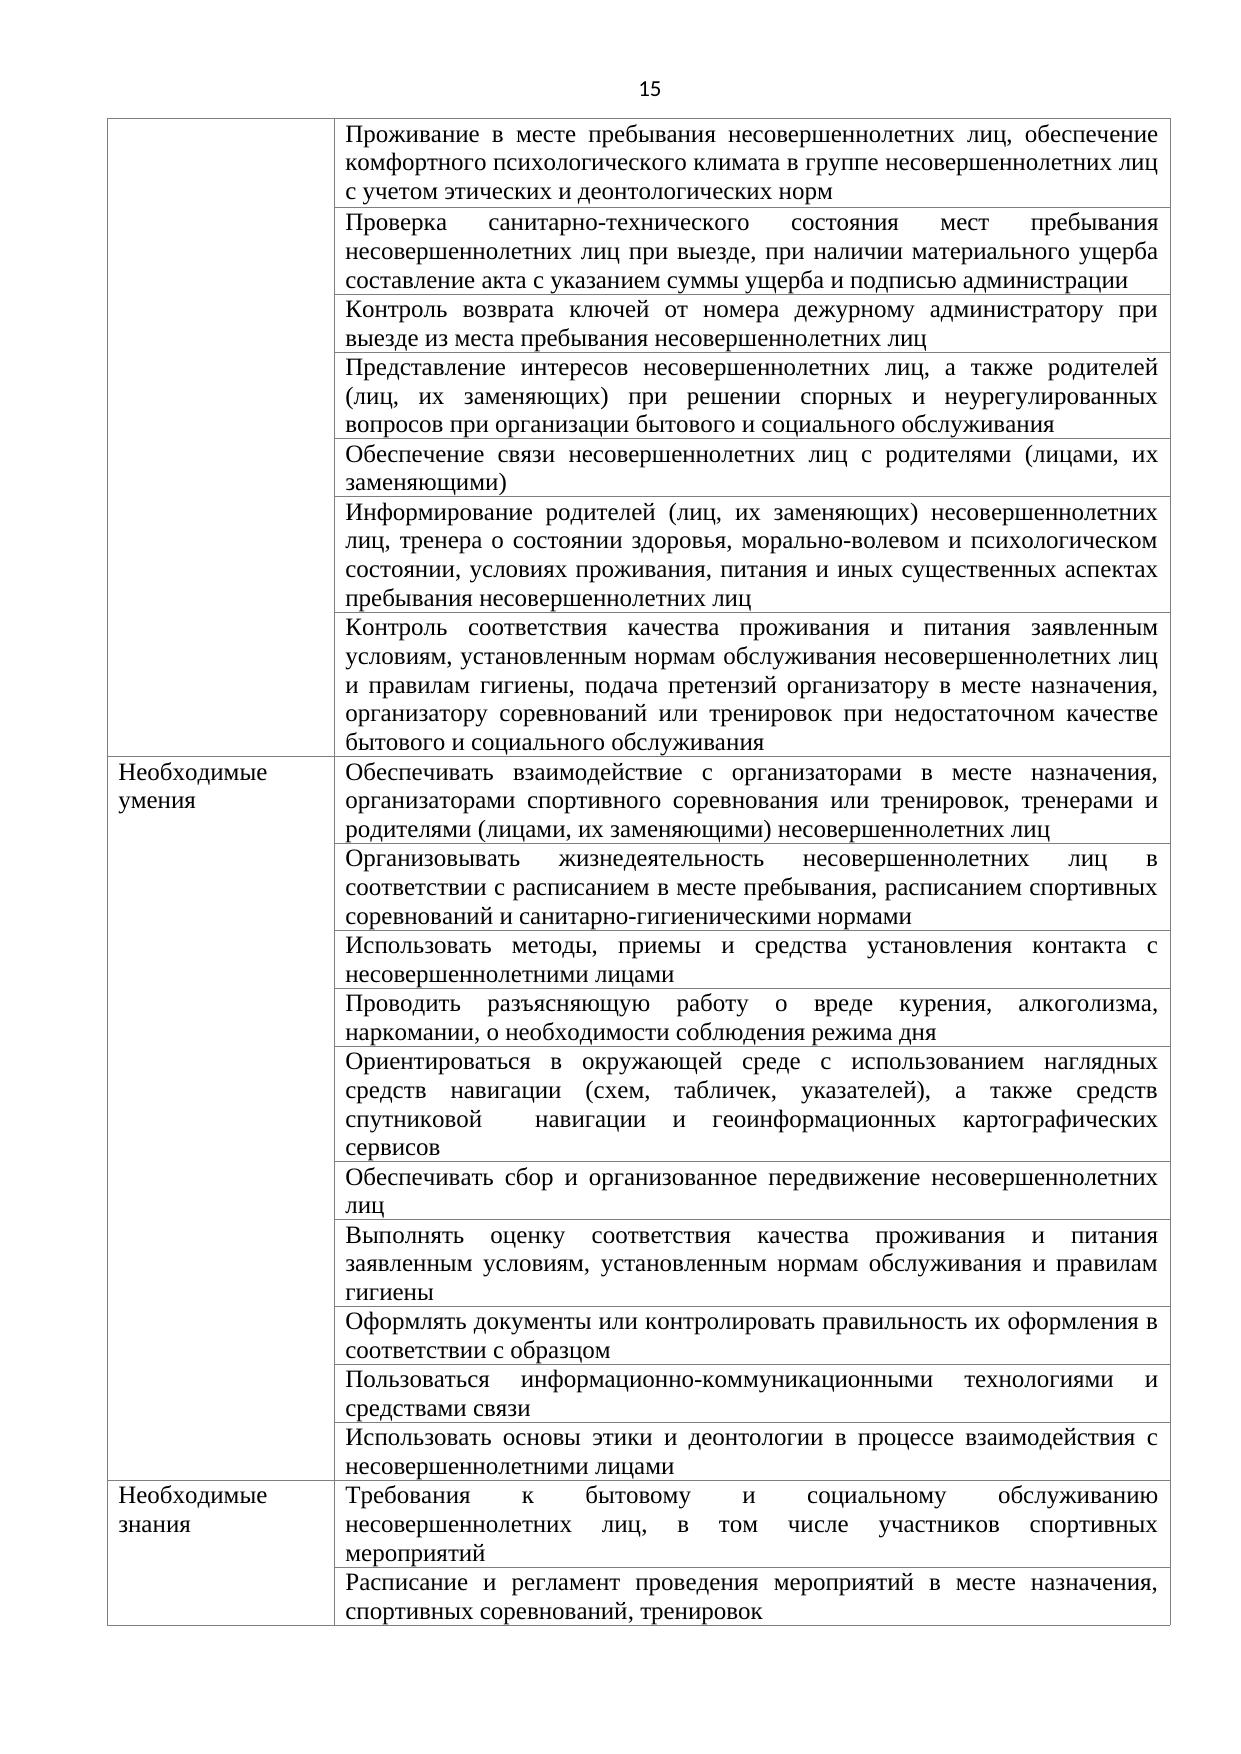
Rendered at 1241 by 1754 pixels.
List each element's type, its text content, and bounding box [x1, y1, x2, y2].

table_cell Проводить разъясняющую работу о вреде курения, алкоголизма, наркомании, о необходимости соблюдения режима дня [335, 989, 1170, 1046]
table_cell Использовать методы, приемы и средства установления контакта с несовершеннолетними лицами [335, 931, 1170, 988]
table_cell Выполнять оценку соответствия качества проживания и питания заявленным условиям, установленным нормам обслуживания и правилам гигиены [335, 1220, 1170, 1306]
table_cell Обеспечение связи несовершеннолетних лиц с родителями (лицами, их заменяющими) [335, 439, 1170, 496]
table_cell Требования к бытовому и социальному обслуживанию несовершеннолетних лиц, в том числе участников спортивных мероприятий [335, 1481, 1170, 1567]
table_cell Информирование родителей (лиц, их заменяющих) несовершеннолетних лиц, тренера о состоянии здоровья, морально-волевом и психологическом состоянии, условиях проживания, питания и иных существенных аспектах пребывания несовершеннолетних лиц [335, 497, 1170, 612]
table_cell Обеспечивать сбор и организованное передвижение несовершеннолетних лиц [335, 1162, 1170, 1219]
table_cell Представление интересов несовершеннолетних лиц, а также родителей (лиц, их заменяющих) при решении спорных и неурегулированных вопросов при организации бытового и социального обслуживания [335, 353, 1170, 438]
table_cell Пользоваться информационно-коммуникационными технологиями и средствами связи [335, 1365, 1170, 1422]
table_cell Проживание в месте пребывания несовершеннолетних лиц, обеспечение комфортного психологического климата в группе несовершеннолетних лиц с учетом этических и деонтологических норм [335, 119, 1170, 207]
table_cell Контроль возврата ключей от номера дежурному администратору при выезде из места пребывания несовершеннолетних лиц [335, 295, 1170, 351]
table_cell Использовать основы этики и деонтологии в процессе взаимодействия с несовершеннолетними лицами [335, 1423, 1170, 1480]
table_cell Организовывать жизнедеятельность несовершеннолетних лиц в соответствии с расписанием в месте пребывания, расписанием спортивных соревнований и санитарно-гигиеническими нормами [335, 844, 1170, 929]
table_cell Расписание и регламент проведения мероприятий в месте назначения, спортивных соревнований, тренировок [335, 1568, 1170, 1625]
table_cell Контроль соответствия качества проживания и питания заявленным условиям, установленным нормам обслуживания несовершеннолетних лиц и правилам гигиены, подача претензий организатору в месте назначения, организатору соревнований или тренировок при недостаточном качестве бытового и социального обслуживания [335, 613, 1170, 756]
table_cell Необходимые умения [108, 757, 334, 1480]
table_cell Проверка санитарно-технического состояния мест пребывания несовершеннолетних лиц при выезде, при наличии материального ущерба составление акта с указанием суммы ущерба и подписью администрации [335, 208, 1170, 293]
table_cell Необходимые знания [108, 1481, 334, 1625]
table_cell Ориентироваться в окружающей среде с использованием наглядных средств навигации (схем, табличек, указателей), а также средств спутниковой навигации и геоинформационных картографических сервисов [335, 1047, 1170, 1161]
table_cell Оформлять документы или контролировать правильность их оформления в соответствии с образцом [335, 1307, 1170, 1364]
table_cell Обеспечивать взаимодействие с организаторами в месте назначения, организаторами спортивного соревнования или тренировок, тренерами и родителями (лицами, их заменяющими) несовершеннолетних лиц [335, 757, 1170, 843]
